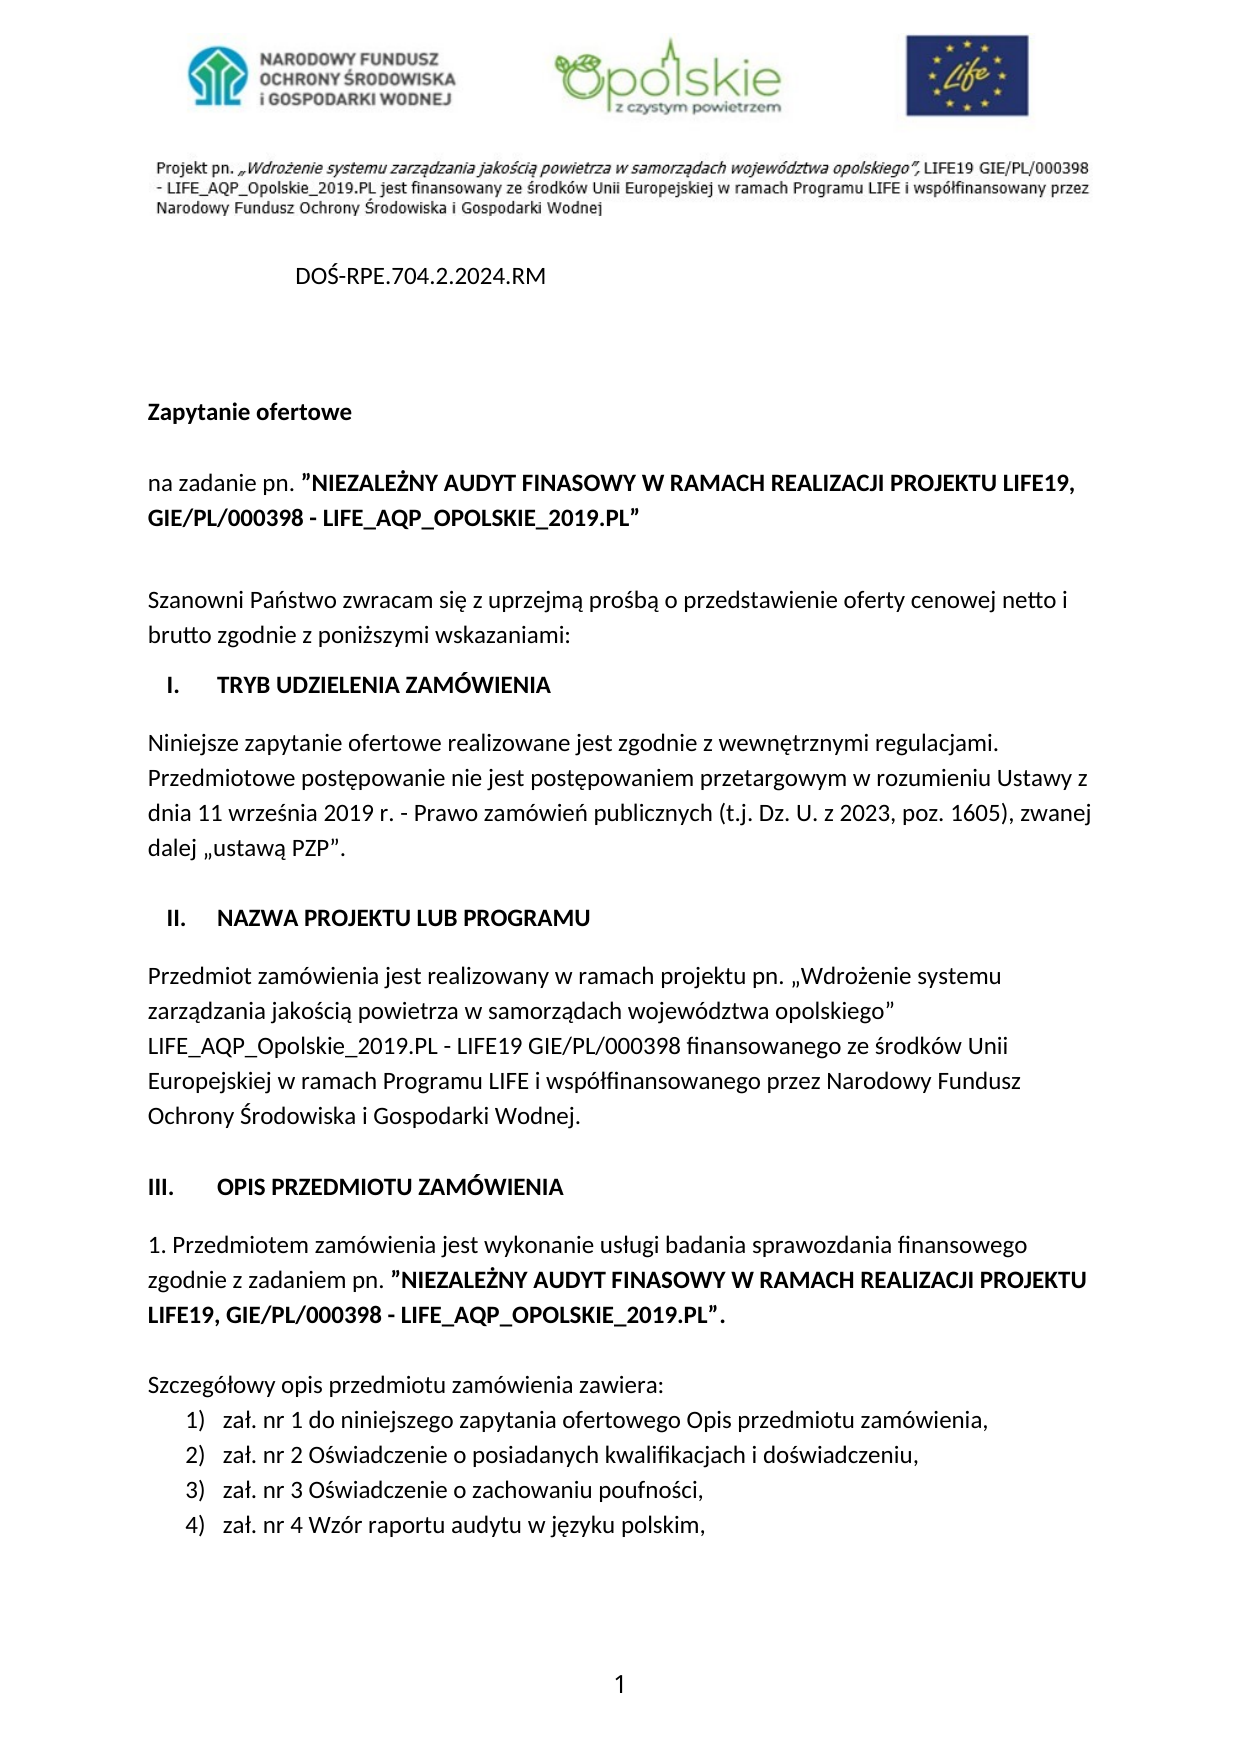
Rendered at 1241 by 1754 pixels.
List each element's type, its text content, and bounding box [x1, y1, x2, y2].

text DOŚ-RPE.704.2.2024.RM [295, 260, 1093, 291]
list zał. nr 4 Wzór raportu audytu w języku polskim, [185, 1509, 1093, 1539]
text Zapytanie ofertowe [148, 396, 1093, 427]
text Szczegółowy opis przedmiotu zamówienia zawiera: [148, 1369, 1093, 1399]
list zał. nr 2 Oświadczenie o posiadanych kwalifikacjach i doświadczeniu, [185, 1439, 1093, 1469]
picture [148, 33, 1093, 216]
list NAZWA PROJEKTU LUB PROGRAMU [148, 902, 1093, 933]
text na zadanie pn. ”NIEZALEŻNY AUDYT FINASOWY W RAMACH REALIZACJI PROJEKTU LIFE19, GIE/PL/000398 - LIFE_AQP_OPOLSKIE_2019.PL” [148, 467, 1093, 532]
text 1. Przedmiotem zamówienia jest wykonanie usługi badania sprawozdania finansowego zgodnie z zadaniem pn. ”NIEZALEŻNY AUDYT FINASOWY W RAMACH REALIZACJI PROJEKTU LIFE19, GIE/PL/000398 - LIFE_AQP_OPOLSKIE_2019.PL”. [148, 1229, 1093, 1329]
list zał. nr 3 Oświadczenie o zachowaniu poufności, [185, 1474, 1093, 1504]
text Niniejsze zapytanie ofertowe realizowane jest zgodnie z wewnętrznymi regulacjami. Przedmiotowe postępowanie nie jest postępowaniem przetargowym w rozumieniu Ustawy z dnia 11 września 2019 r. - Prawo zamówień publicznych (t.j. Dz. U. z 2023, poz. 1605), zwanej dalej „ustawą PZP”. [148, 727, 1093, 863]
list OPIS PRZEDMIOTU ZAMÓWIENIA [148, 1171, 1093, 1201]
text Szanowni Państwo zwracam się z uprzejmą prośbą o przedstawienie oferty cenowej netto i brutto zgodnie z poniższymi wskazaniami: [148, 584, 1093, 650]
text Przedmiot zamówienia jest realizowany w ramach projektu pn. „Wdrożenie systemu zarządzania jakością powietrza w samorządach województwa opolskiego” LIFE_AQP_Opolskie_2019.PL - LIFE19 GIE/PL/000398 finansowanego ze środków Unii Europejskiej w ramach Programu LIFE i współfinansowanego przez Narodowy Fundusz Ochrony Środowiska i Gospodarki Wodnej. [148, 960, 1093, 1131]
list zał. nr 1 do niniejszego zapytania ofertowego Opis przedmiotu zamówienia, [185, 1404, 1093, 1434]
list TRYB UDZIELENIA ZAMÓWIENIA [148, 669, 1093, 700]
